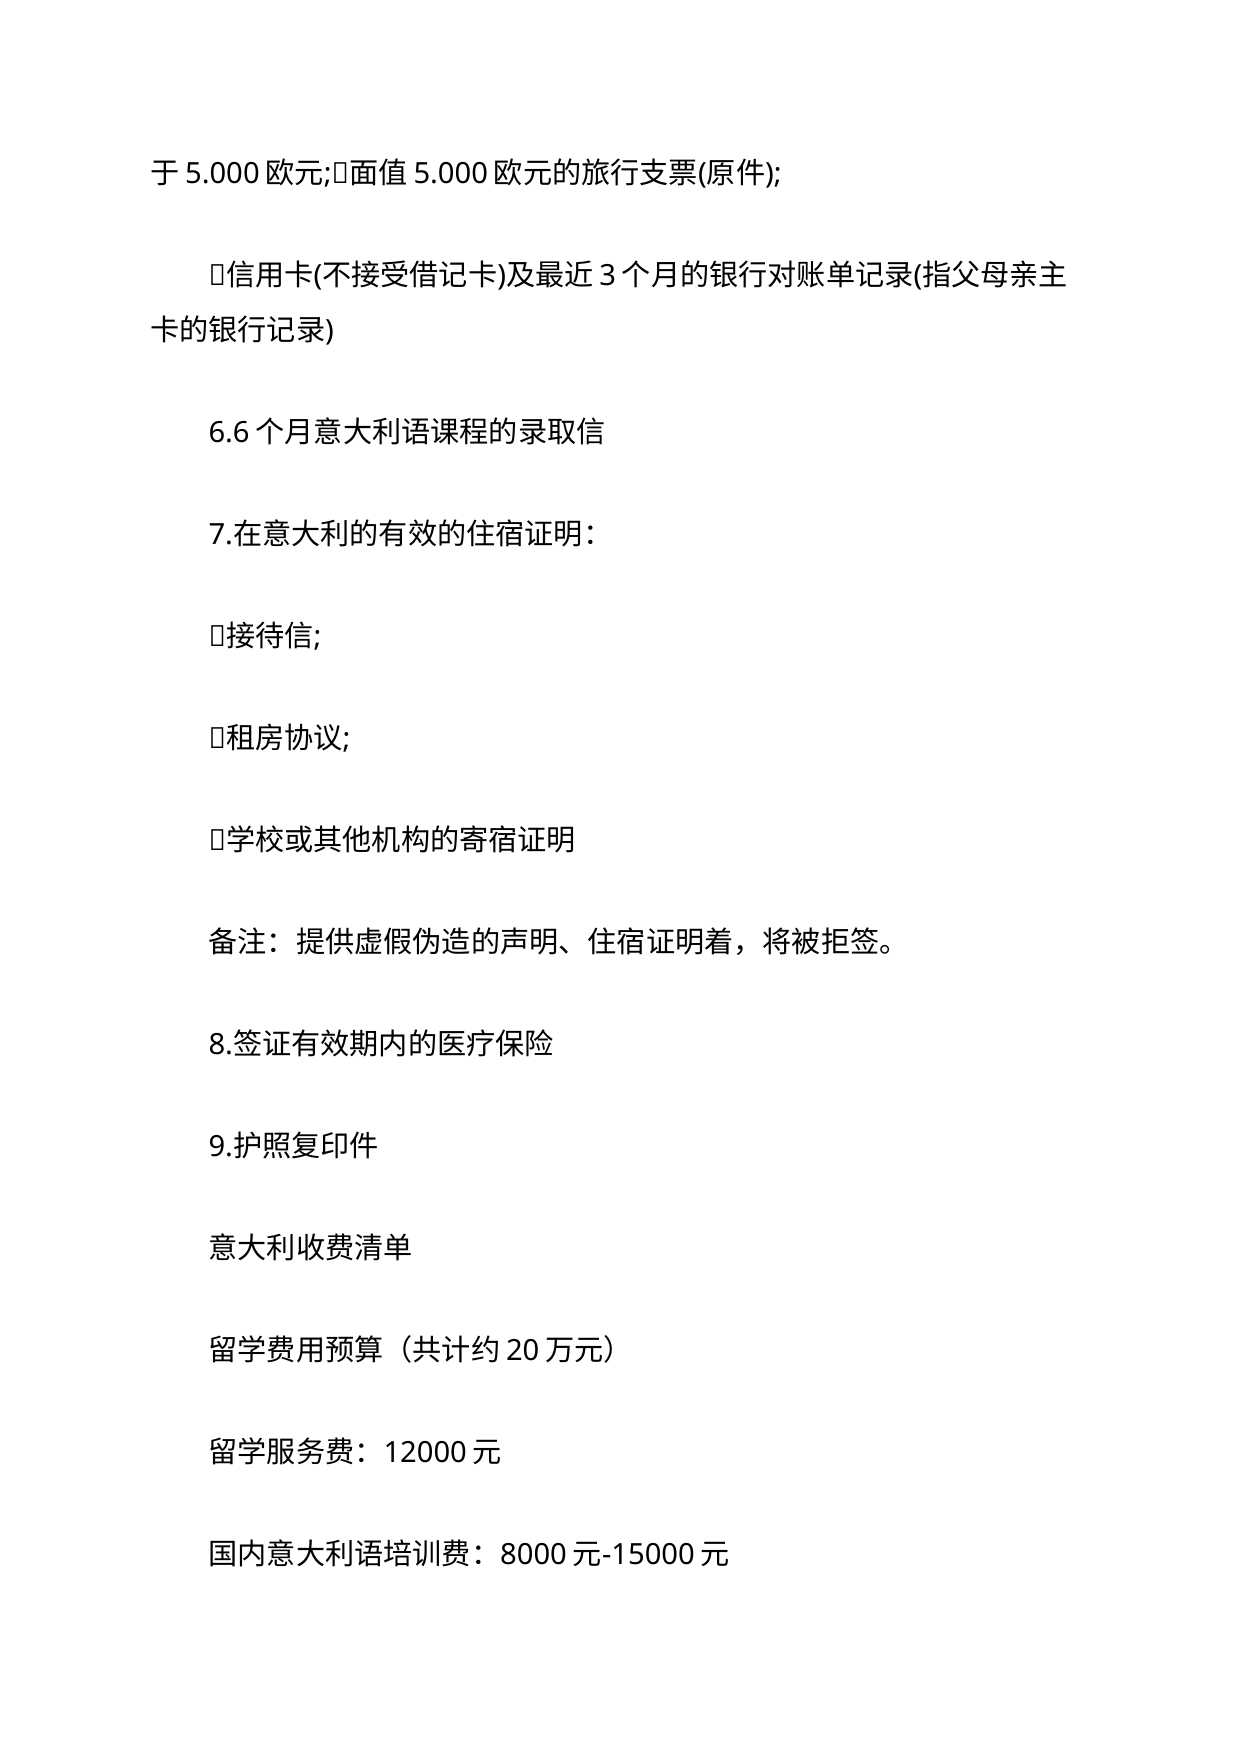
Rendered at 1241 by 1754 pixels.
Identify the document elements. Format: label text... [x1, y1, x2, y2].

text 9.护照复印件 [150, 1123, 1090, 1165]
text 留学服务费：12000元 [150, 1428, 1090, 1471]
text 国内意大利语培训费：8000元-15000元 [150, 1530, 1090, 1573]
text 接待信; [150, 613, 1090, 655]
text 学校或其他机构的寄宿证明 [150, 817, 1090, 859]
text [150, 150, 1090, 192]
text 信用卡(不接受借记卡)及最近3个月的银行对账单记录(指父母亲主卡的银行记录) [150, 252, 1090, 349]
text 7.在意大利的有效的住宿证明： [150, 511, 1090, 553]
text 8.签证有效期内的医疗保险 [150, 1021, 1090, 1063]
text 留学费用预算（共计约20万元） [150, 1326, 1090, 1369]
text 意大利收费清单 [150, 1224, 1090, 1267]
text 租房协议; [150, 715, 1090, 757]
text 6.6个月意大利语课程的录取信 [150, 409, 1090, 451]
text 备注：提供虚假伪造的声明、住宿证明着，将被拒签。 [150, 919, 1090, 961]
